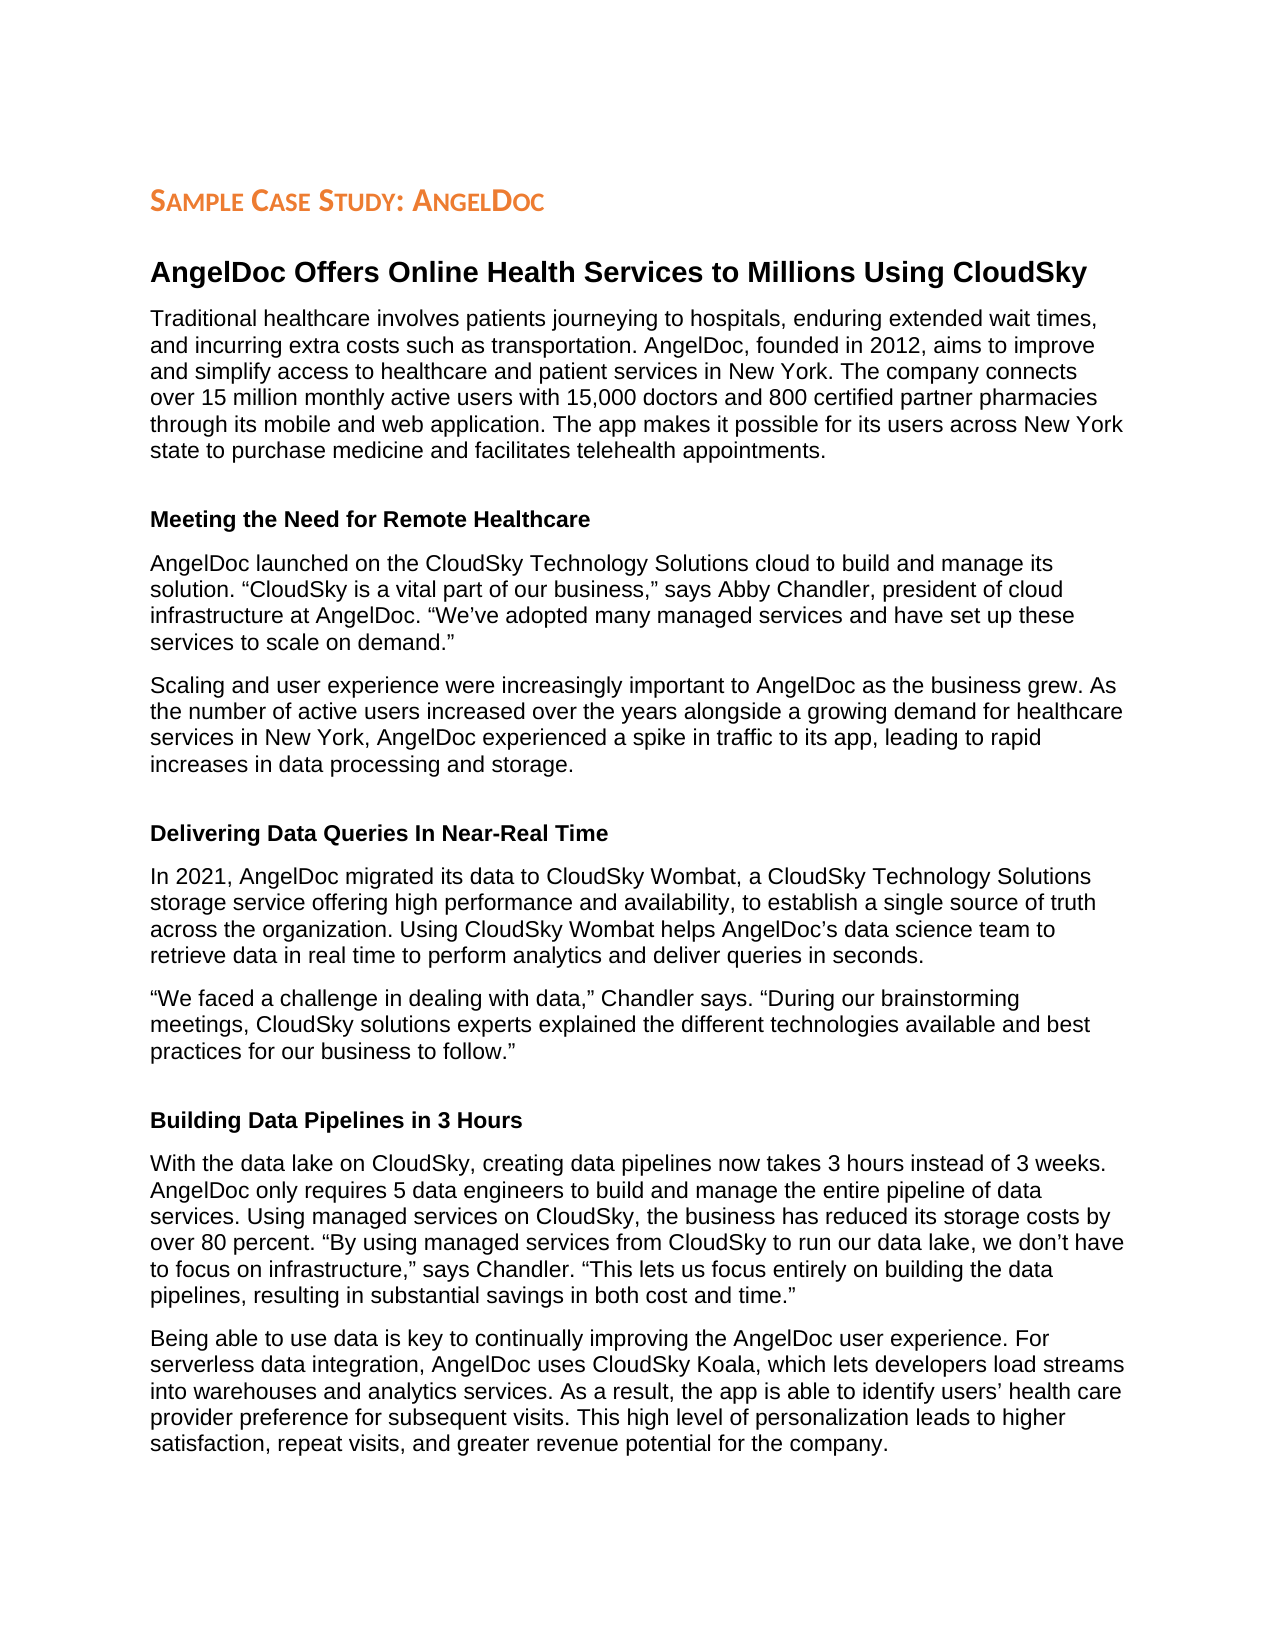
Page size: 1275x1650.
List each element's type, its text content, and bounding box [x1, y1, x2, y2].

text Meeting the Need for Remote Healthcare [150, 506, 1125, 533]
text Scaling and user experience were increasingly important to AngelDoc as the business grew. As the number of active users increased over the years alongside a growing demand for healthcare services in New York, AngelDoc experienced a spike in traffic to its app, leading to rapid increases in data processing and storage. [150, 672, 1125, 803]
text Being able to use data is key to continually improving the AngelDoc user experience. For serverless data integration, AngelDoc uses CloudSky Koala, which lets developers load streams into warehouses and analytics services. As a result, the app is able to identify users’ health care provider preference for subsequent visits. This high level of personalization leads to higher satisfaction, repeat visits, and greater revenue potential for the company. [150, 1325, 1125, 1457]
text Traditional healthcare involves patients journeying to hospitals, enduring extended wait times, and incurring extra costs such as transportation. AngelDoc, founded in 2012, aims to improve and simplify access to healthcare and patient services in New York. The company connects over 15 million monthly active users with 15,000 doctors and 800 certified partner pharmacies through its mobile and web application. The app makes it possible for its users across New York state to purchase medicine and facilitates telehealth appointments. [150, 305, 1125, 490]
text In 2021, AngelDoc migrated its data to CloudSky Wombat, a CloudSky Technology Solutions storage service offering high performance and availability, to establish a single source of truth across the organization. Using CloudSky Wombat helps AngelDoc’s data science team to retrieve data in real time to perform analytics and deliver queries in seconds. [150, 863, 1125, 968]
text Sample Case Study: AngelDoc [150, 179, 1125, 220]
text With the data lake on CloudSky, creating data pipelines now takes 3 hours instead of 3 weeks. AngelDoc only requires 5 data engineers to build and manage the entire pipeline of data services. Using managed services on CloudSky, the business has reduced its storage costs by over 80 percent. “By using managed services from CloudSky to run our data lake, we don’t have to focus on infrastructure,” says Chandler. “This lets us focus entirely on building the data pipelines, resulting in substantial savings in both cost and time.” [150, 1150, 1125, 1308]
text Building Data Pipelines in 3 Hours [150, 1107, 1125, 1133]
text Delivering Data Queries In Near-Real Time [150, 820, 1125, 846]
text “We faced a challenge in dealing with data,” Chandler says. “During our brainstorming meetings, CloudSky solutions experts explained the different technologies available and best practices for our business to follow.” [150, 985, 1125, 1091]
text AngelDoc Offers Online Health Services to Millions Using CloudSky [150, 255, 1125, 289]
text AngelDoc launched on the CloudSky Technology Solutions cloud to build and manage its solution. “CloudSky is a vital part of our business,” says Abby Chandler, president of cloud infrastructure at AngelDoc. “We’ve adopted many managed services and have set up these services to scale on demand.” [150, 549, 1125, 655]
